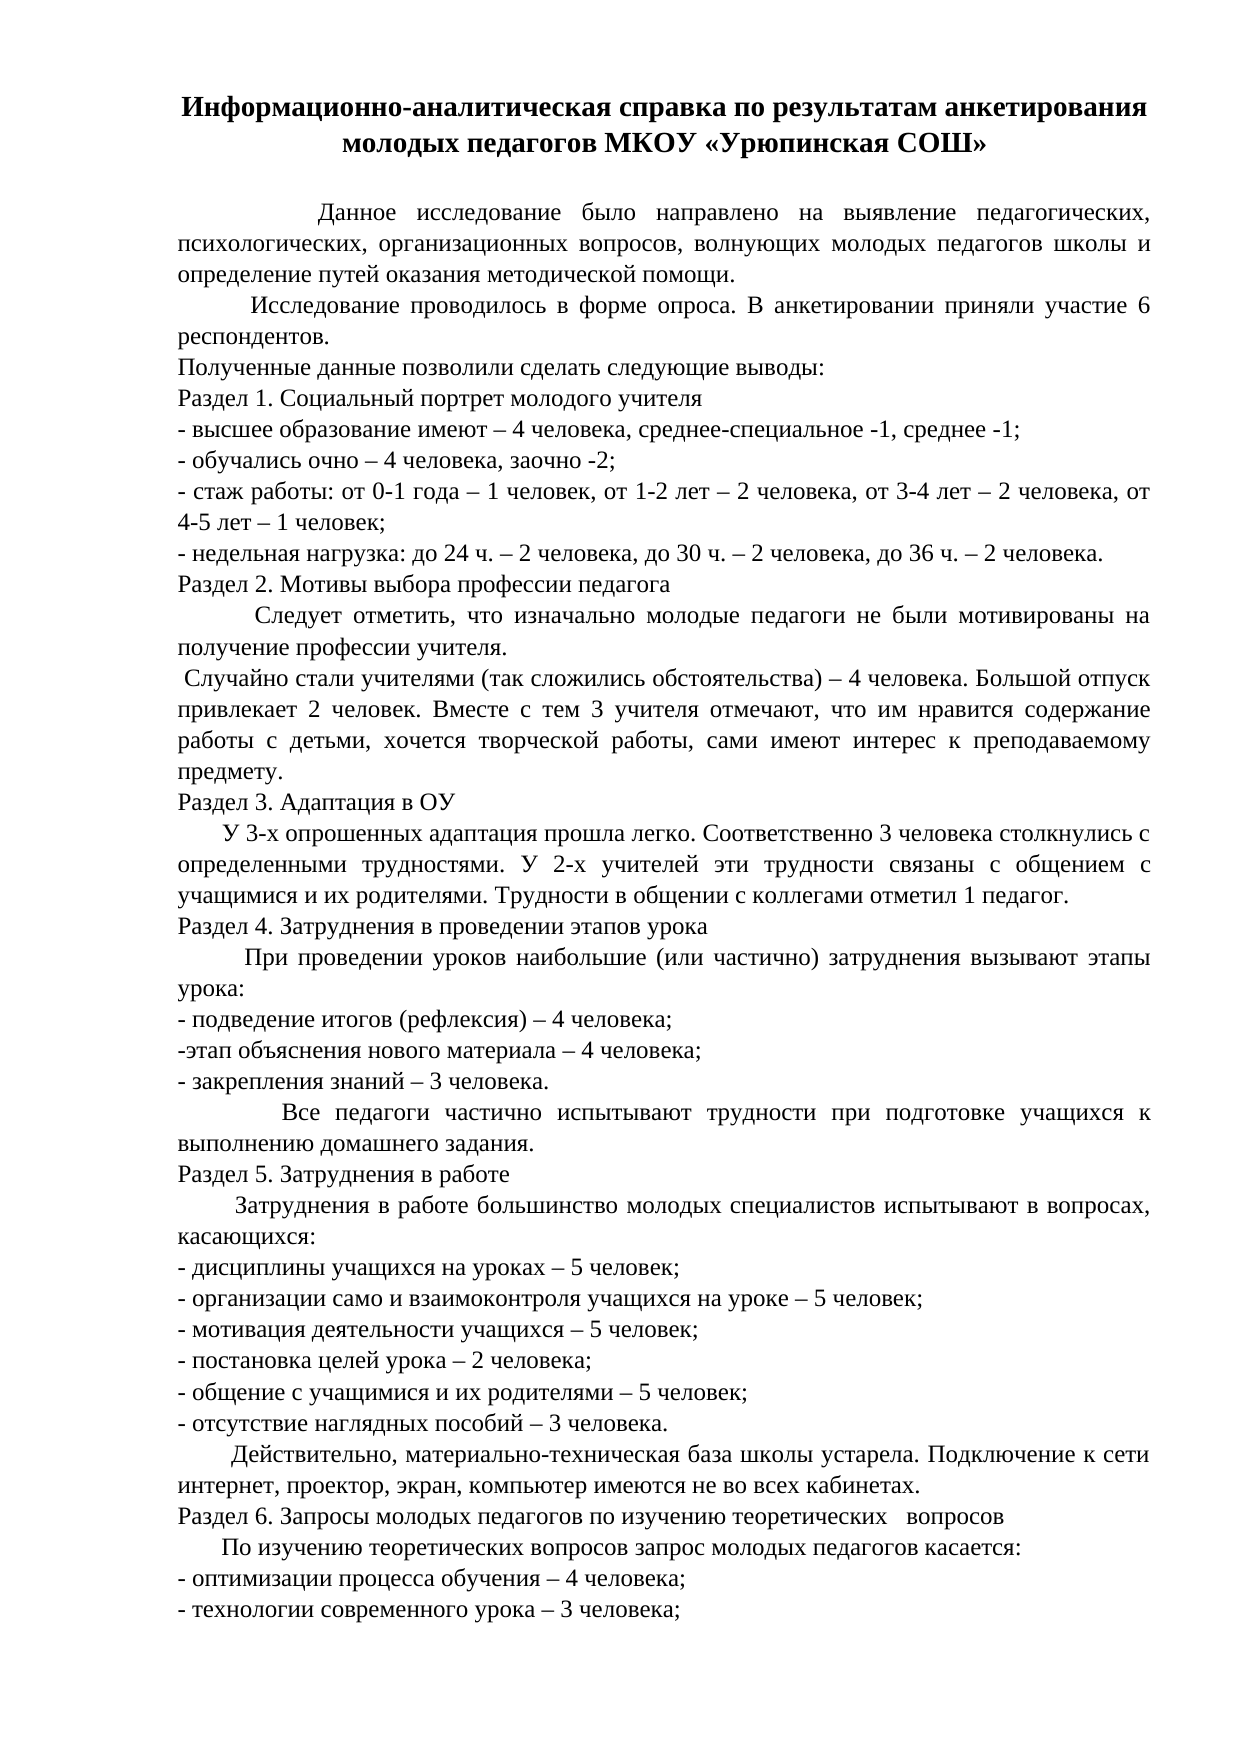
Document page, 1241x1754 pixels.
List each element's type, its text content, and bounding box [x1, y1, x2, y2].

text - стаж работы: от 0-1 года – 1 человек, от 1-2 лет – 2 человека, от 3-4 лет – 2 человека, от 4-5 лет – 1 человек; [177, 476, 1152, 536]
text Раздел 6. Запросы молодых педагогов по изучению теоретических вопросов [177, 1501, 1152, 1529]
text Раздел 5. Затруднения в работе [177, 1159, 1152, 1188]
text Данное исследование было направлено на выявление педагогических, психологических, организационных вопросов, волнующих молодых педагогов школы и определение путей оказания методической помощи. [177, 197, 1152, 288]
text - обучались очно – 4 человека, заочно -2; [177, 445, 1152, 474]
text - мотивация деятельности учащихся – 5 человек; [177, 1314, 1152, 1343]
text Раздел 1. Социальный портрет молодого учителя [177, 383, 1152, 412]
text Следует отметить, что изначально молодые педагоги не были мотивированы на получение профессии учителя. [177, 601, 1152, 660]
text - технологии современного урока – 3 человека; [177, 1594, 1152, 1623]
text Раздел 4. Затруднения в проведении этапов урока [177, 911, 1152, 940]
text Раздел 3. Адаптация в ОУ [177, 787, 1152, 816]
text Раздел 2. Мотивы выбора профессии педагога [177, 569, 1152, 598]
text По изучению теоретических вопросов запрос молодых педагогов касается: [177, 1532, 1152, 1561]
text Действительно, материально-техническая база школы устарела. Подключение к сети интернет, проектор, экран, компьютер имеются не во всех кабинетах. [177, 1439, 1152, 1498]
text -этап объяснения нового материала – 4 человека; [177, 1035, 1152, 1064]
text - недельная нагрузка: до 24 ч. – 2 человека, до 30 ч. – 2 человека, до 36 ч. – 2 человека. [177, 538, 1152, 567]
text Полученные данные позволили сделать следующие выводы: [177, 352, 1152, 381]
text - отсутствие наглядных пособий – 3 человека. [177, 1408, 1152, 1436]
text - общение с учащимися и их родителями – 5 человек; [177, 1377, 1152, 1405]
text - организации само и взаимоконтроля учащихся на уроке – 5 человек; [177, 1283, 1152, 1312]
text - высшее образование имеют – 4 человека, среднее-специальное -1, среднее -1; [177, 414, 1152, 443]
text - закрепления знаний – 3 человека. [177, 1066, 1152, 1095]
text - оптимизации процесса обучения – 4 человека; [177, 1563, 1152, 1592]
text Затруднения в работе большинство молодых специалистов испытывают в вопросах, касающихся: [177, 1190, 1152, 1250]
text При проведении уроков наибольшие (или частично) затруднения вызывают этапы урока: [177, 942, 1152, 1002]
text - подведение итогов (рефлексия) – 4 человека; [177, 1004, 1152, 1033]
text Все педагоги частично испытывают трудности при подготовке учащихся к выполнению домашнего задания. [177, 1097, 1152, 1157]
text Исследование проводилось в форме опроса. В анкетировании приняли участие 6 респондентов. [177, 290, 1152, 350]
text Случайно стали учителями (так сложились обстоятельства) – 4 человека. Большой отпуск привлекает 2 человек. Вместе с тем 3 учителя отмечают, что им нравится содержание работы с детьми, хочется творческой работы, сами имеют интерес к преподаваемому предмету. [177, 663, 1152, 784]
text - постановка целей урока – 2 человека; [177, 1346, 1152, 1374]
text У 3-х опрошенных адаптация прошла легко. Соответственно 3 человека столкнулись с определенными трудностями. У 2-х учителей эти трудности связаны с общением с учащимися и их родителями. Трудности в общении с коллегами отметил 1 педагог. [177, 818, 1152, 909]
text - дисциплины учащихся на уроках – 5 человек; [177, 1252, 1152, 1281]
text Информационно-аналитическая справка по результатам анкетирования молодых педагогов МКОУ «Урюпинская СОШ» [177, 89, 1152, 158]
